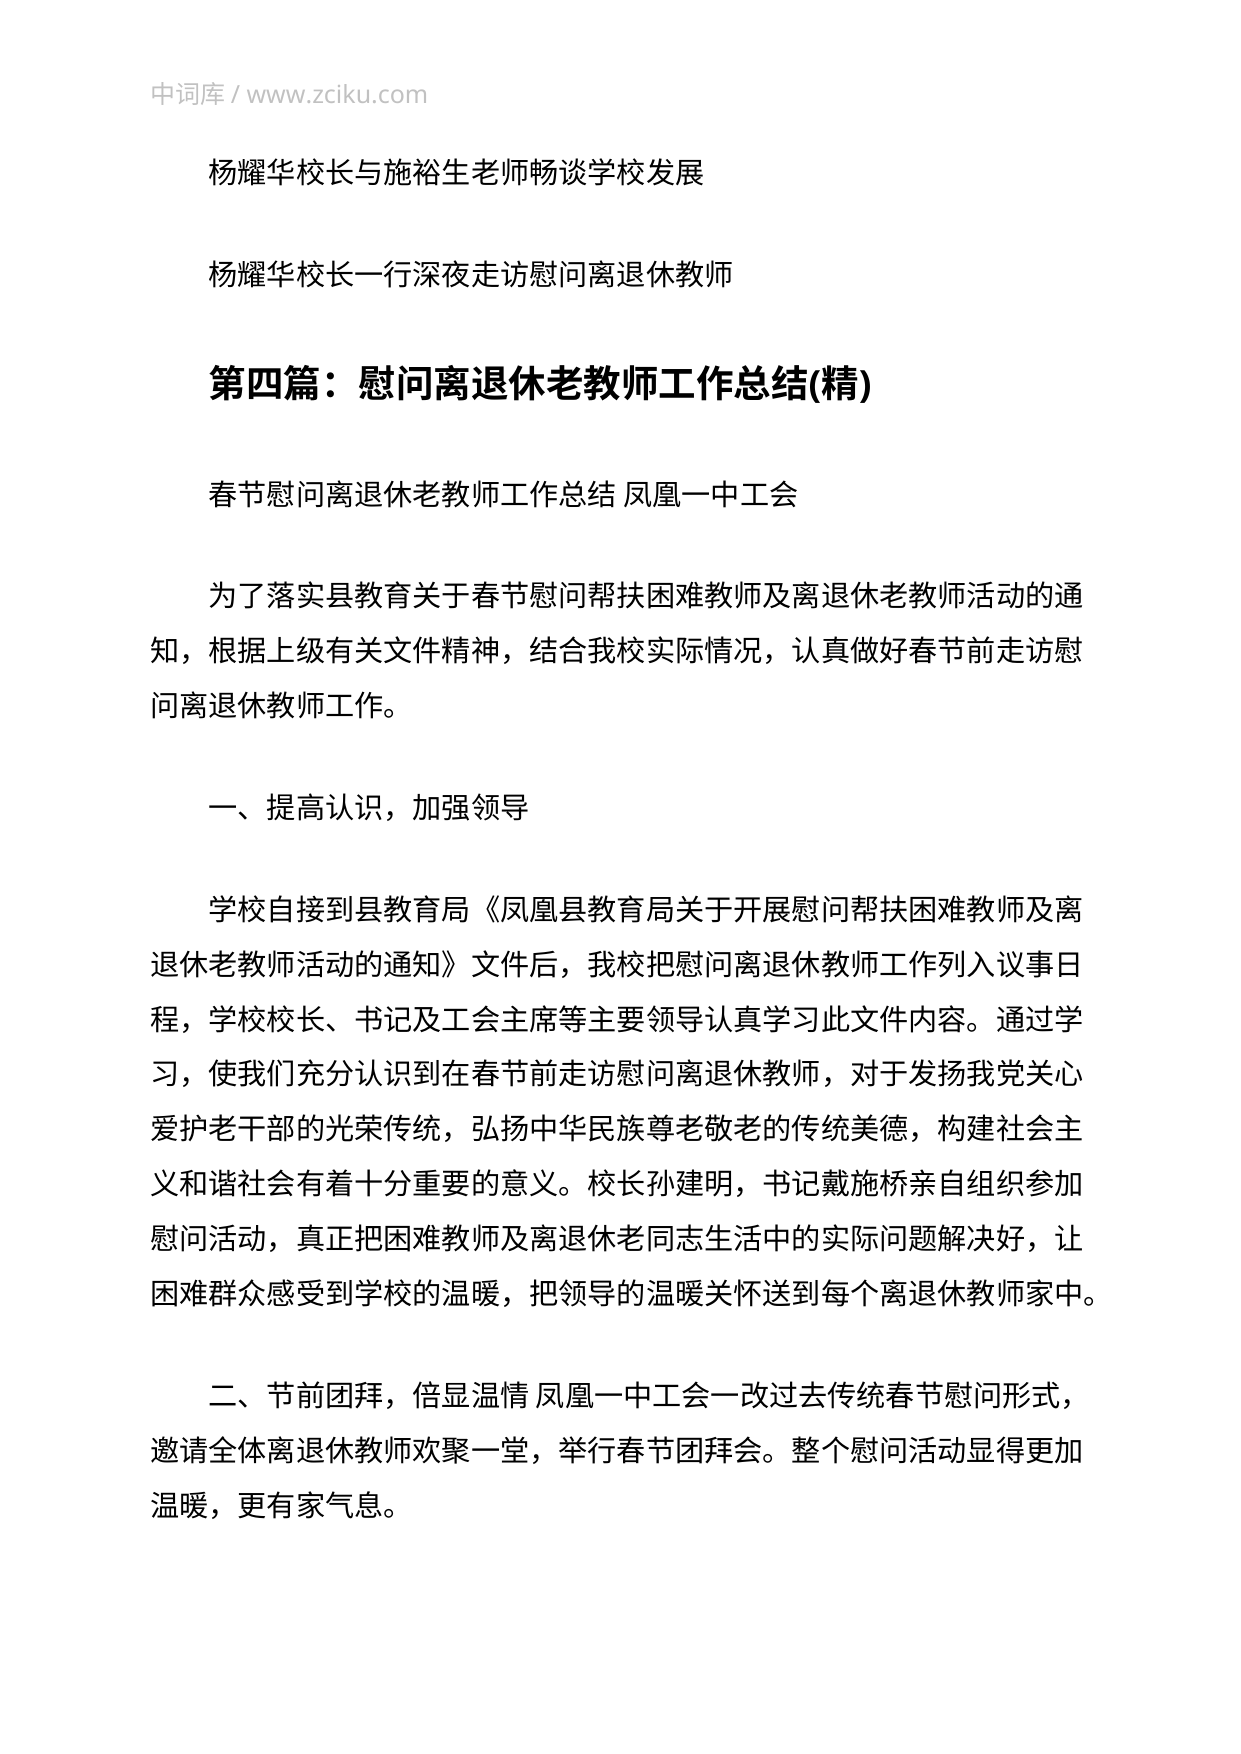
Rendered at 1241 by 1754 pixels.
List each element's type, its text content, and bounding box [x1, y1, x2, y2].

text 为了落实县教育关于春节慰问帮扶困难教师及离退休老教师活动的通知，根据上级有关文件精神，结合我校实际情况，认真做好春节前走访慰问离退休教师工作。 [150, 573, 1090, 725]
text 春节慰问离退休老教师工作总结 凤凰一中工会 [150, 471, 1090, 513]
text 第四篇：慰问离退休老教师工作总结(精) [150, 353, 1090, 408]
text 杨耀华校长一行深夜走访慰问离退休教师 [150, 252, 1090, 294]
text 一、提高认识，加强领导 [150, 784, 1090, 827]
text 杨耀华校长与施裕生老师畅谈学校发展 [150, 150, 1090, 192]
text 二、节前团拜，倍显温情 凤凰一中工会一改过去传统春节慰问形式，邀请全体离退休教师欢聚一堂，举行春节团拜会。整个慰问活动显得更加温暖，更有家气息。 [150, 1372, 1090, 1524]
text 学校自接到县教育局《凤凰县教育局关于开展慰问帮扶困难教师及离退休老教师活动的通知》文件后，我校把慰问离退休教师工作列入议事日程，学校校长、书记及工会主席等主要领导认真学习此文件内容。通过学习，使我们充分认识到在春节前走访慰问离退休教师，对于发扬我党关心爱护老干部的光荣传统，弘扬中华民族尊老敬老的传统美德，构建社会主义和谐社会有着十分重要的意义。校长孙建明，书记戴施桥亲自组织参加慰问活动，真正把困难教师及离退休老同志生活中的实际问题解决好，让困难群众感受到学校的温暖，把领导的温暖关怀送到每个离退休教师家中。 [150, 886, 1090, 1313]
